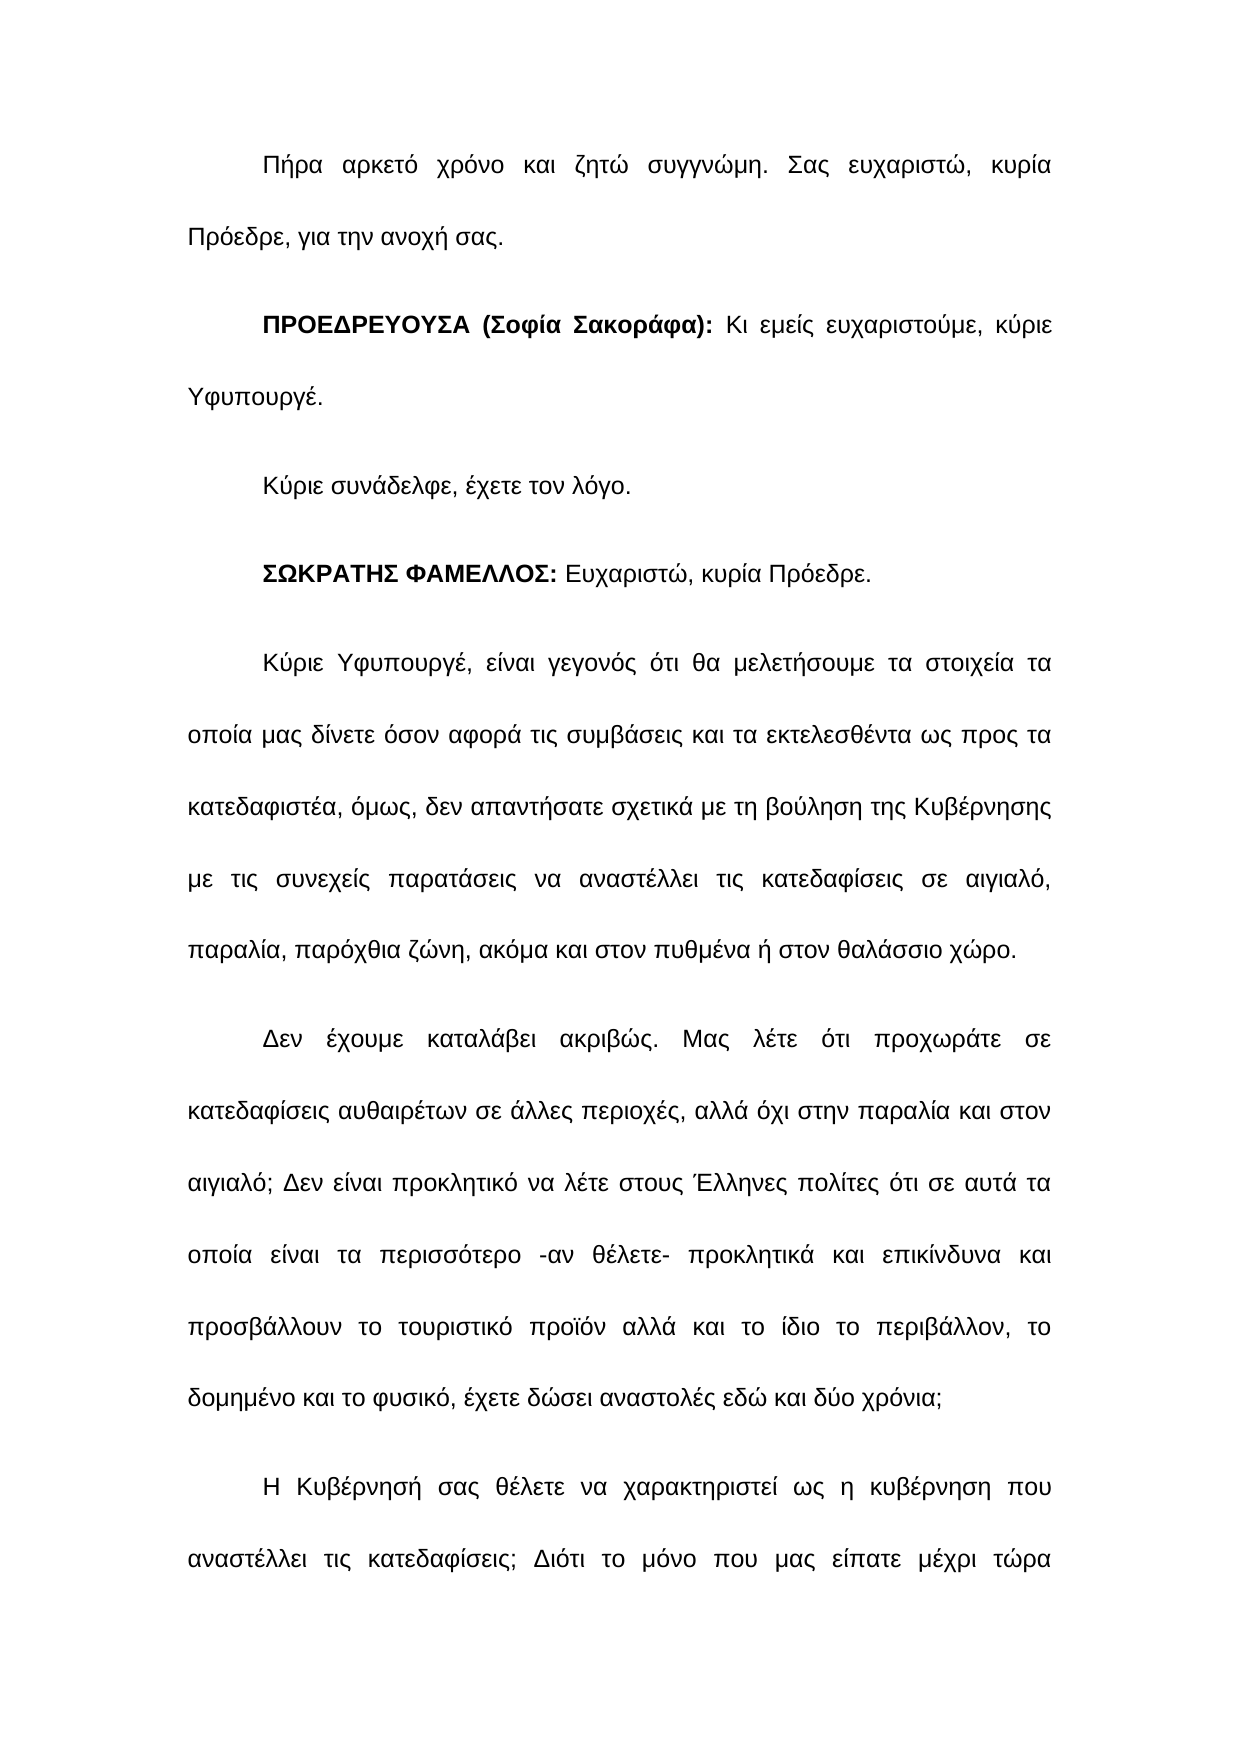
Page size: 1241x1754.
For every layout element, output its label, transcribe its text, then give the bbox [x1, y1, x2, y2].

text Κύριε Υφυπουργέ, είναι γεγονός ότι θα μελετήσουμε τα στοιχεία τα οποία μας δίνετε όσον αφορά τις συμβάσεις και τα εκτελεσθέντα ως προς τα κατεδαφιστέα, όμως, δεν απαντήσατε σχετικά με τη βούληση της Κυβέρνησης με τις συνεχείς παρατάσεις να αναστέλλει τις κατεδαφίσεις σε αιγιαλό, παραλία, παρόχθια ζώνη, ακόμα και στον πυθμένα ή στον θαλάσσιο χώρο. [187, 648, 1053, 964]
text ΣΩΚΡΑΤΗΣ ΦΑΜΕΛΛΟΣ: Ευχαριστώ, κυρία Πρόεδρε. [187, 559, 1053, 588]
text Δεν έχουμε καταλάβει ακριβώς. Μας λέτε ότι προχωράτε σε κατεδαφίσεις αυθαιρέτων σε άλλες περιοχές, αλλά όχι στην παραλία και στον αιγιαλό; Δεν είναι προκλητικό να λέτε στους Έλληνες πολίτες ότι σε αυτά τα οποία είναι τα περισσότερο -αν θέλετε- προκλητικά και επικίνδυνα και προσβάλλουν το τουριστικό προϊόν αλλά και το ίδιο το περιβάλλον, το δομημένο και το φυσικό, έχετε δώσει αναστολές εδώ και δύο χρόνια; [187, 1024, 1053, 1412]
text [187, 1472, 1053, 1572]
text Κύριε συνάδελφε, έχετε τον λόγο. [187, 471, 1053, 499]
text ΠΡΟΕΔΡΕΥΟΥΣΑ (Σοφία Σακοράφα): Κι εμείς ευχαριστούμε, κύριε Υφυπουργέ. [187, 310, 1053, 411]
text Πήρα αρκετό χρόνο και ζητώ συγγνώμη. Σας ευχαριστώ, κυρία Πρόεδρε, για την ανοχή σας. [187, 150, 1053, 251]
